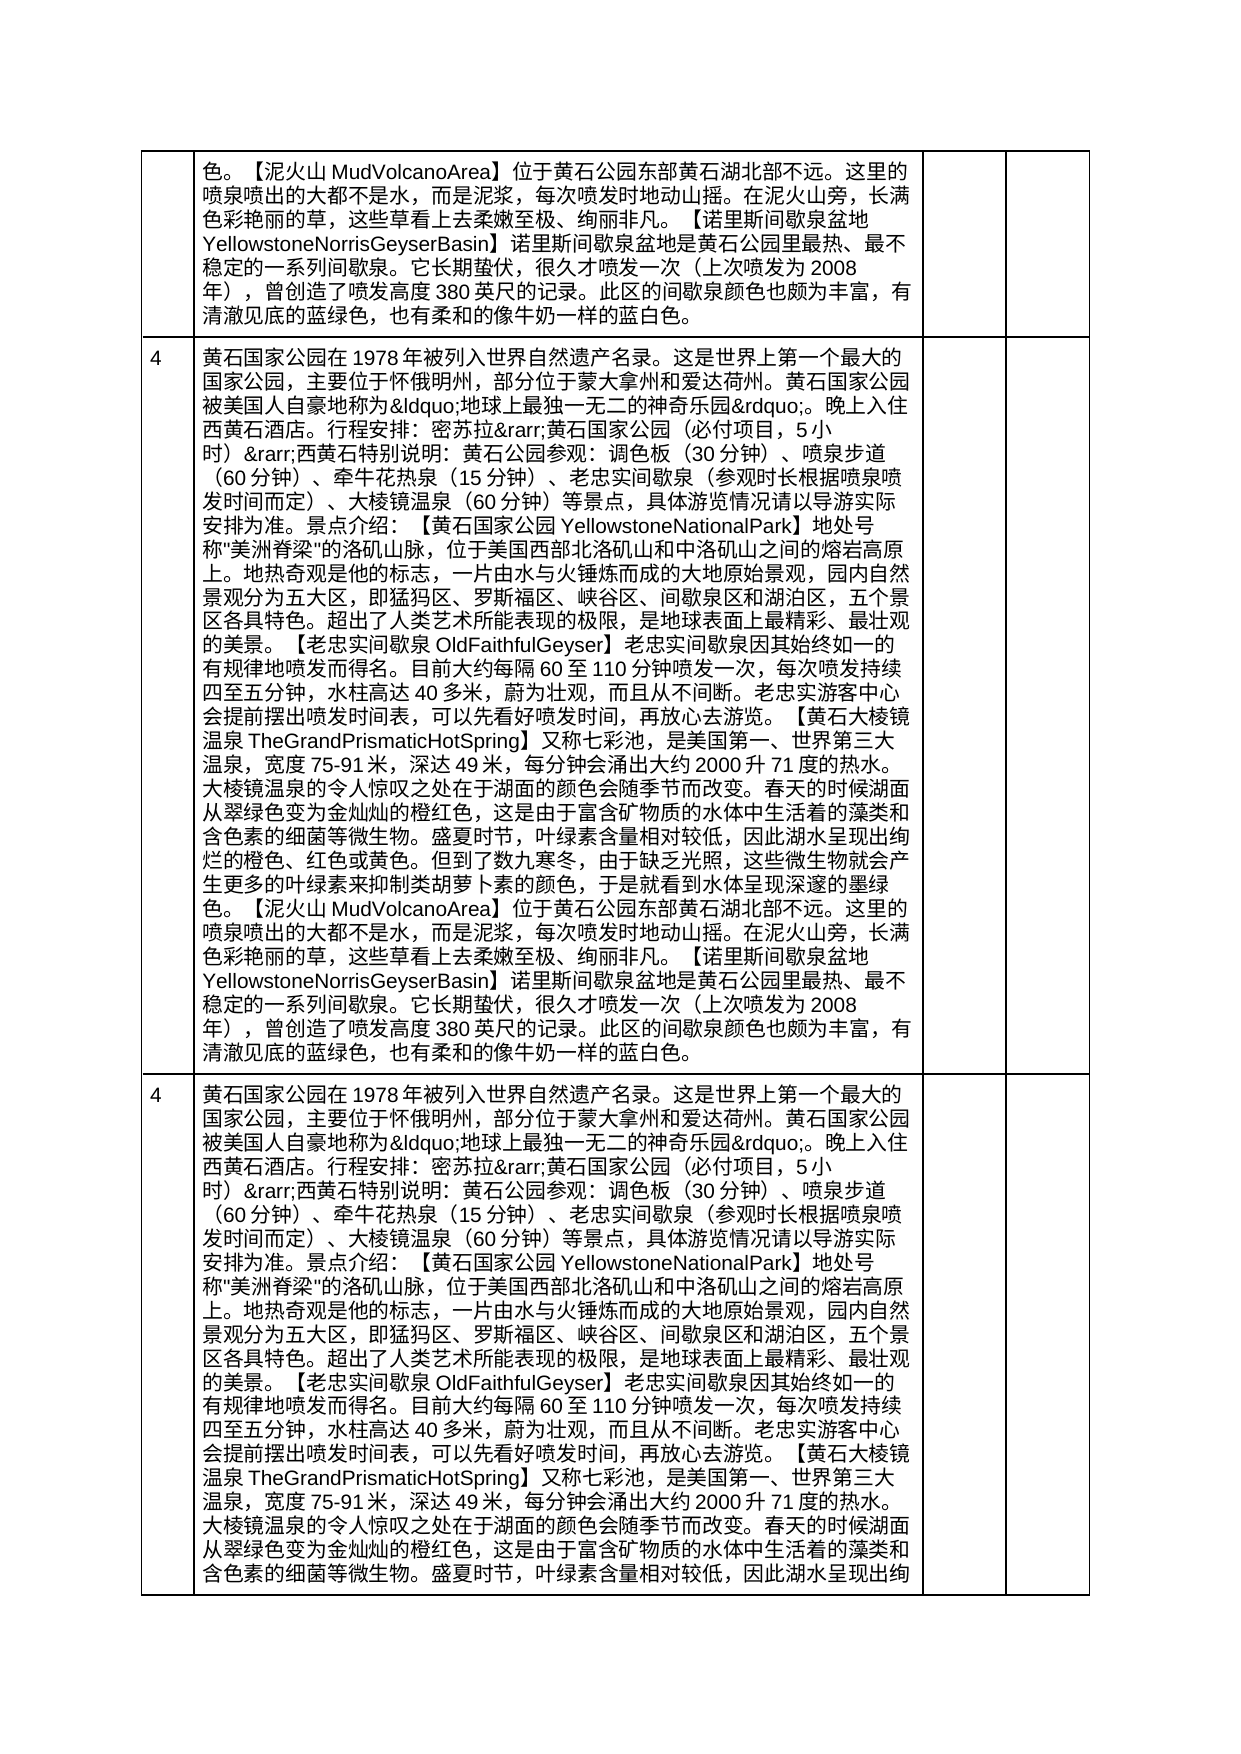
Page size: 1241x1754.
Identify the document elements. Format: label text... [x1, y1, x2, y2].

table_cell [924, 152, 1005, 336]
table_cell [924, 338, 1005, 1073]
table_cell [924, 1075, 1005, 1594]
table_cell 4 [142, 1074, 193, 1594]
table_cell [1007, 152, 1089, 336]
table_cell [1007, 1075, 1089, 1594]
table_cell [195, 152, 922, 336]
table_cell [195, 1075, 922, 1594]
table_cell 4 [142, 337, 193, 1073]
table_cell [1007, 338, 1089, 1073]
table_cell 4 [142, 152, 193, 336]
